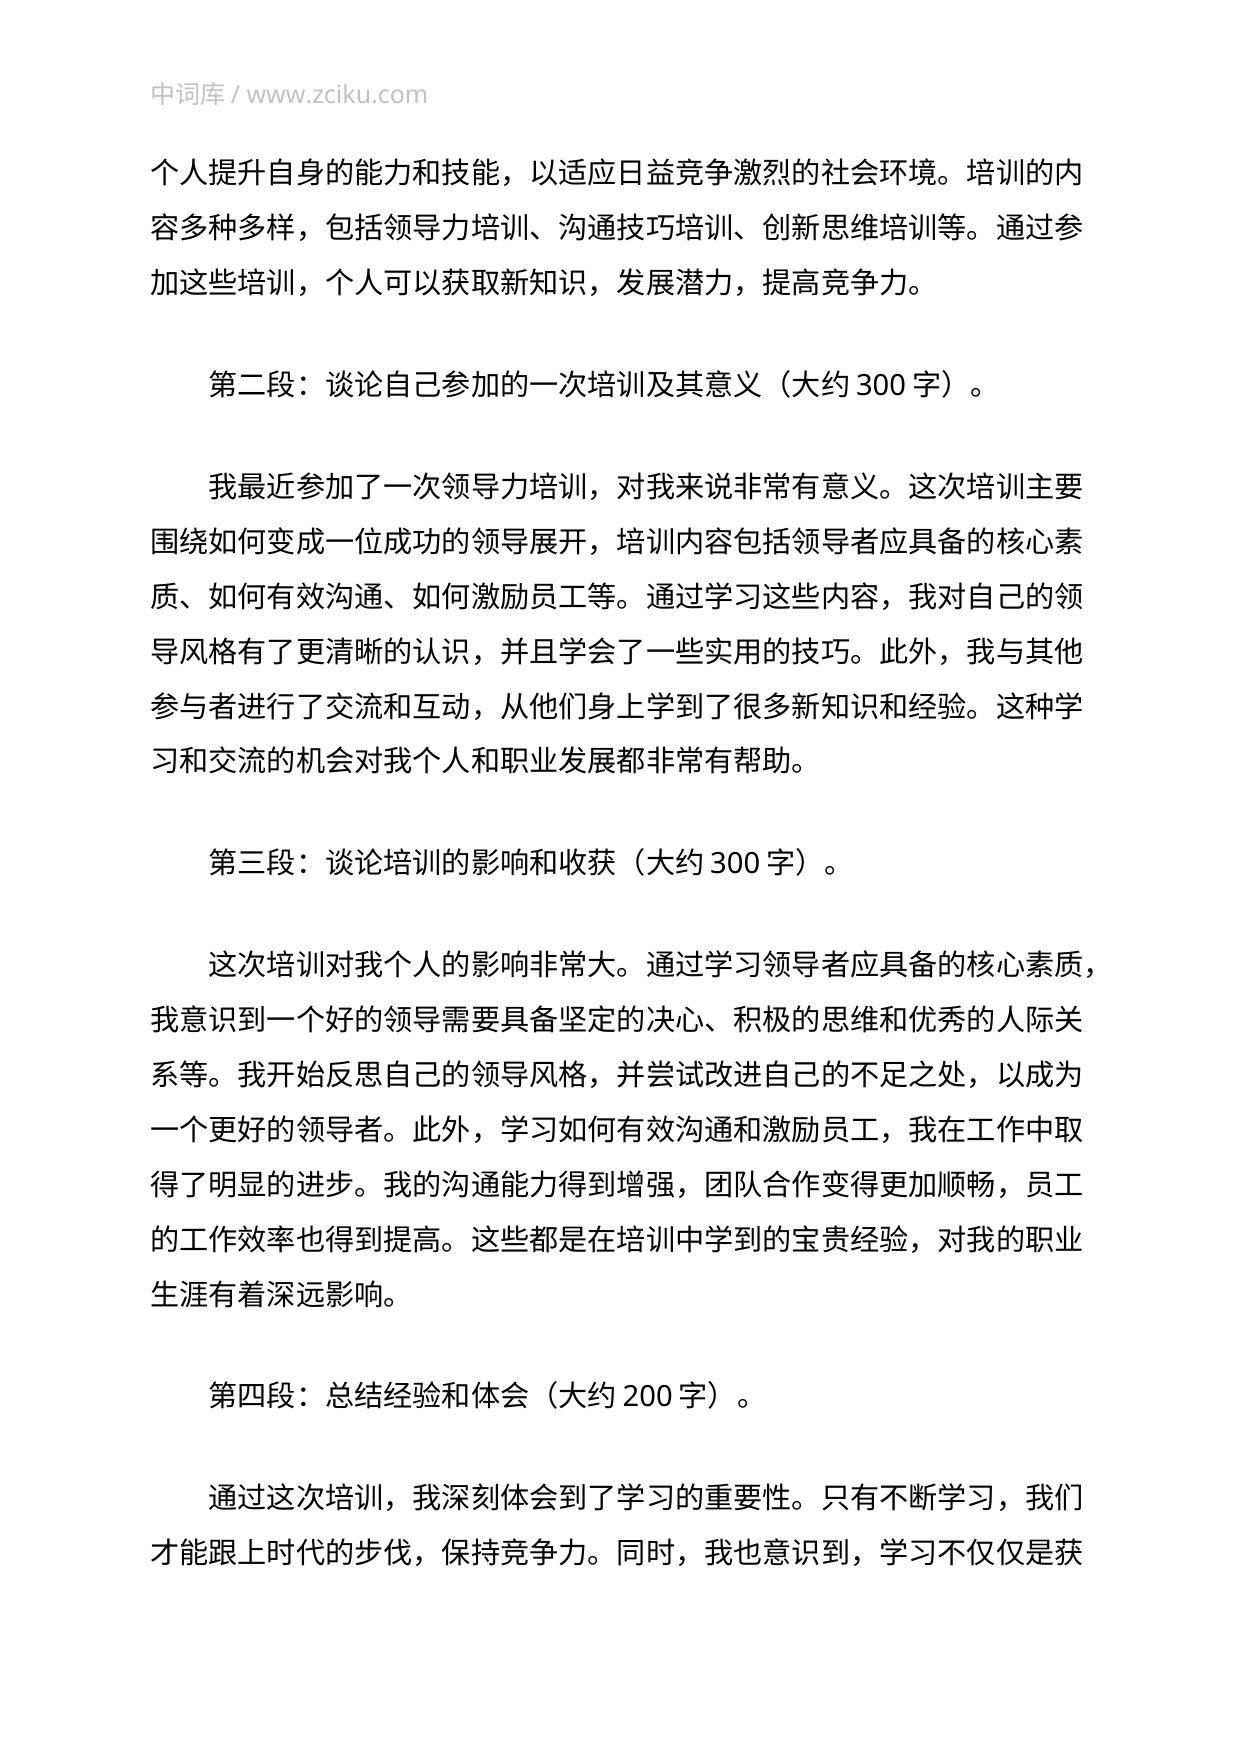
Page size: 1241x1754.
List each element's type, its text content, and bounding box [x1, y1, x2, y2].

text 我最近参加了一次领导力培训，对我来说非常有意义。这次培训主要围绕如何变成一位成功的领导展开，培训内容包括领导者应具备的核心素质、如何有效沟通、如何激励员工等。通过学习这些内容，我对自己的领导风格有了更清晰的认识，并且学会了一些实用的技巧。此外，我与其他参与者进行了交流和互动，从他们身上学到了很多新知识和经验。这种学习和交流的机会对我个人和职业发展都非常有帮助。 [150, 463, 1090, 780]
text 这次培训对我个人的影响非常大。通过学习领导者应具备的核心素质，我意识到一个好的领导需要具备坚定的决心、积极的思维和优秀的人际关系等。我开始反思自己的领导风格，并尝试改进自己的不足之处，以成为一个更好的领导者。此外，学习如何有效沟通和激励员工，我在工作中取得了明显的进步。我的沟通能力得到增强，团队合作变得更加顺畅，员工的工作效率也得到提高。这些都是在培训中学到的宝贵经验，对我的职业生涯有着深远影响。 [150, 942, 1090, 1313]
text 第三段：谈论培训的影响和收获（大约300字）。 [150, 840, 1090, 882]
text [150, 1475, 1090, 1572]
text 第四段：总结经验和体会（大约200字）。 [150, 1373, 1090, 1415]
text 第二段：谈论自己参加的一次培训及其意义（大约300字）。 [150, 362, 1090, 404]
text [150, 150, 1090, 302]
